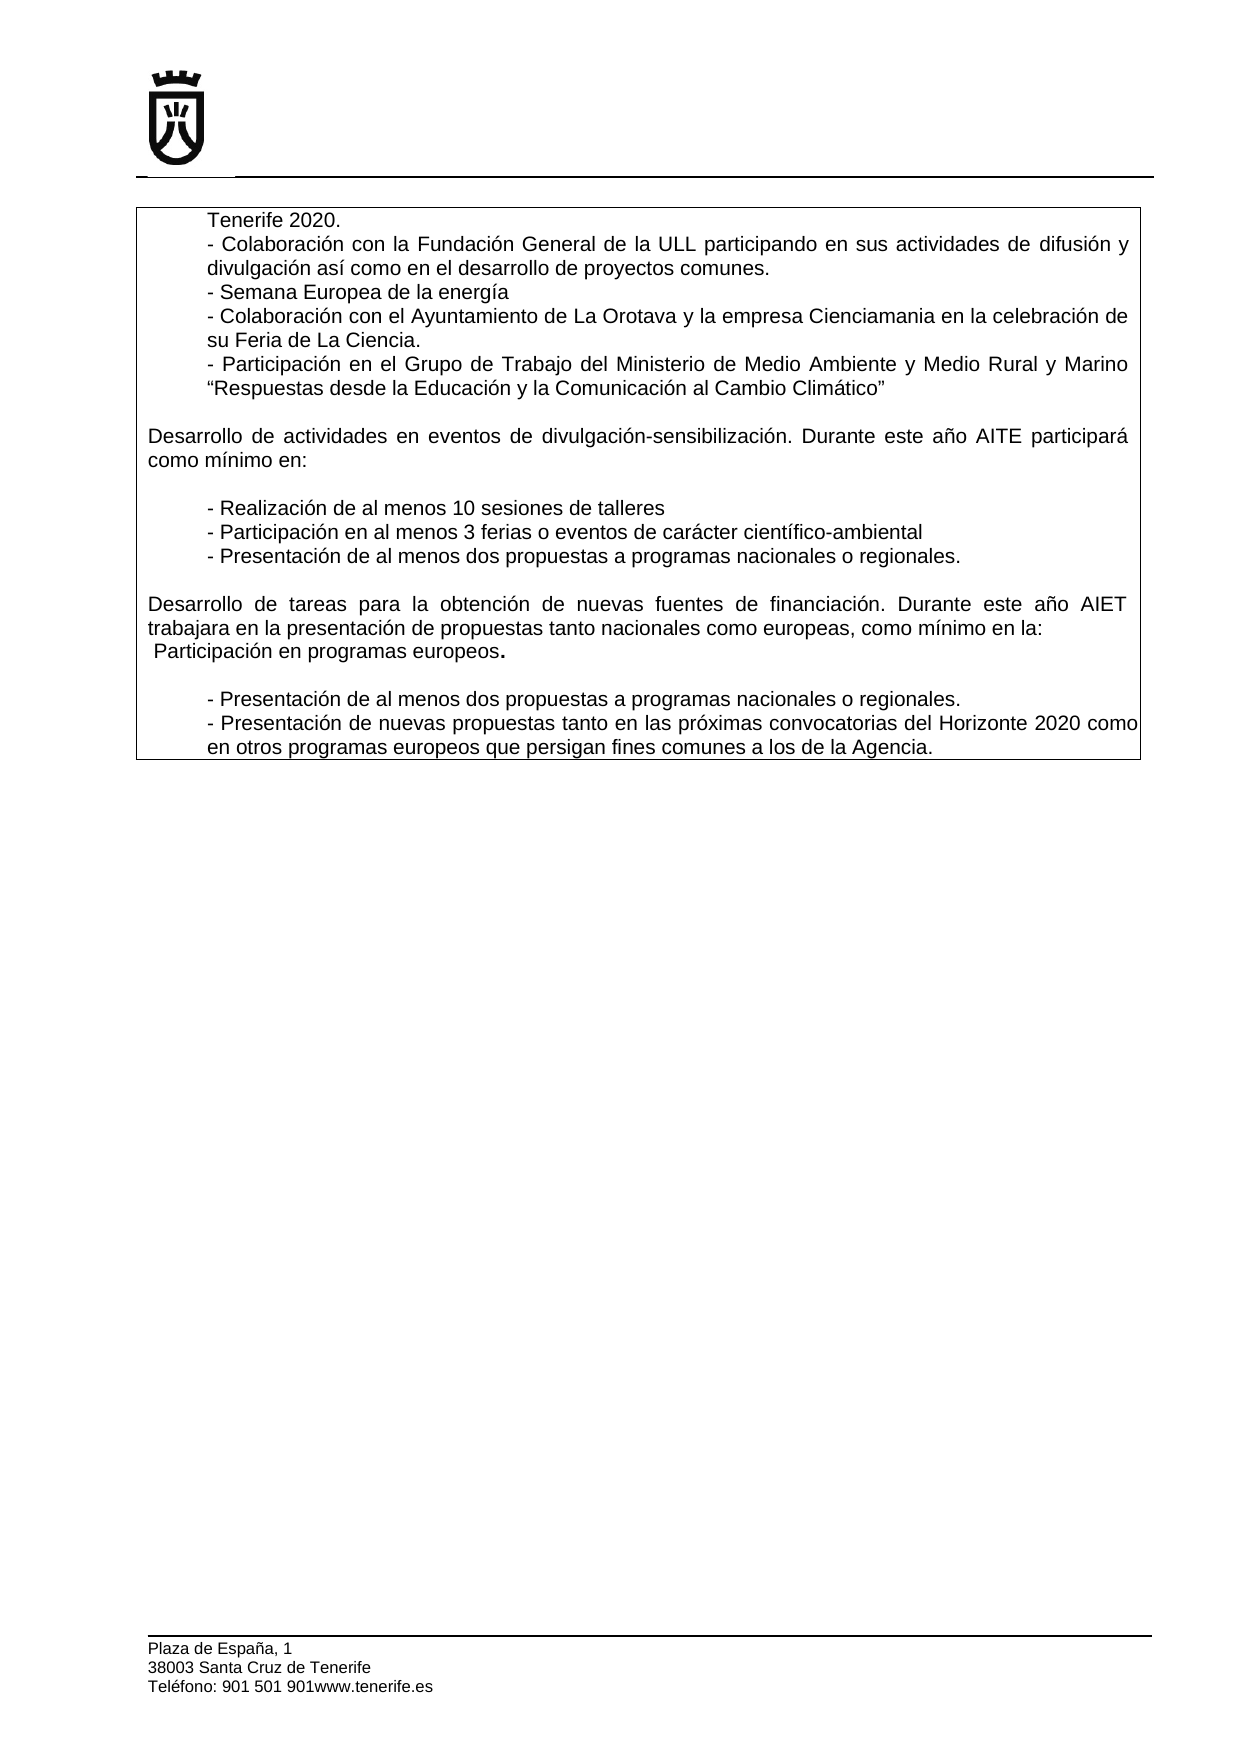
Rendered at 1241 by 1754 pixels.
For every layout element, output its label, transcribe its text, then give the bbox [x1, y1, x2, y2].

picture [147, 59, 236, 177]
